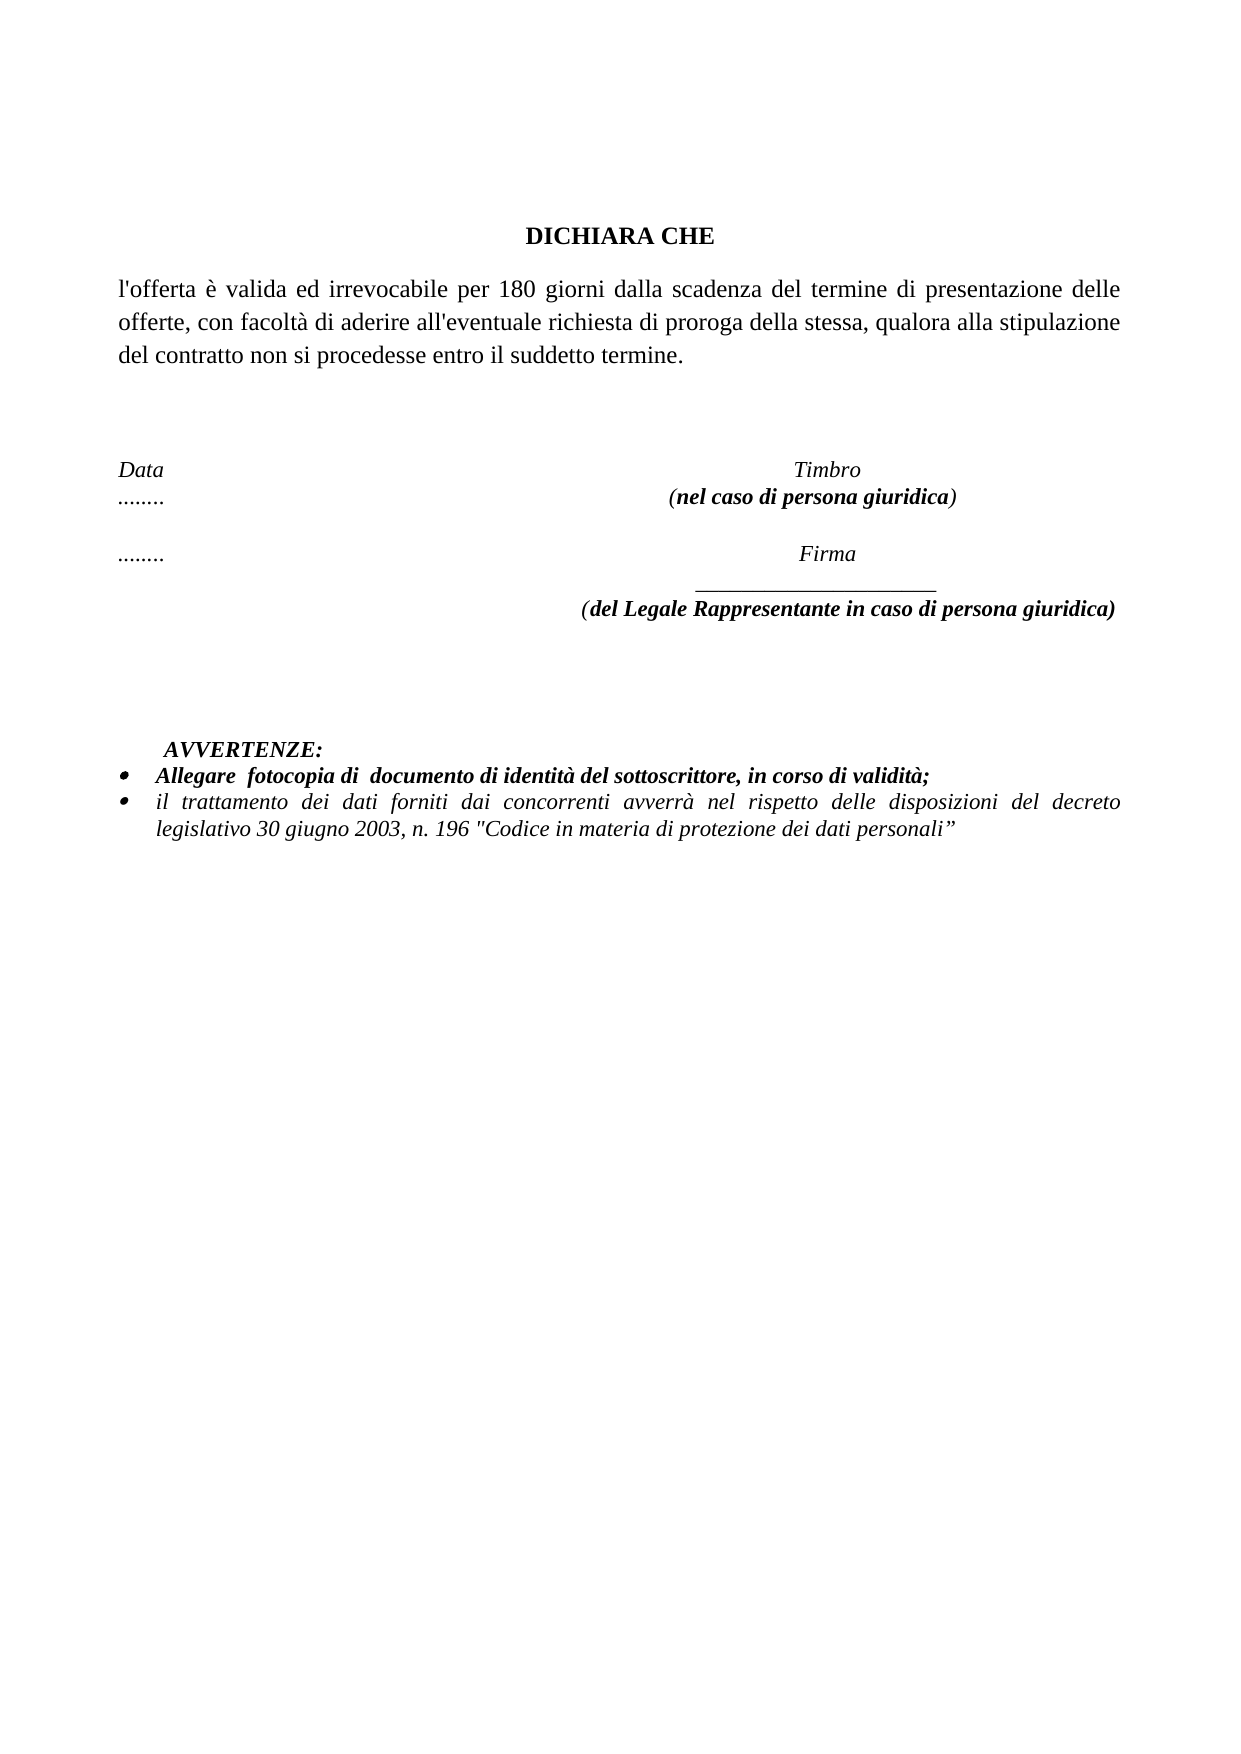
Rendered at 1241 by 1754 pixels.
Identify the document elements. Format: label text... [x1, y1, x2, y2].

text Firma [118, 540, 1122, 567]
text AVVERTENZE: [118, 736, 1122, 762]
text (nel caso di persona giuridica) [118, 483, 1122, 509]
list Allegare fotocopia di documento di identità del sottoscrittore, in corso di validità; [118, 762, 1122, 788]
text l'offerta è valida ed irrevocabile per 180 giorni dalla scadenza del termine di presentazione delle offerte, con facoltà di aderire all'eventuale richiesta di proroga della stessa, qualora alla stipulazione del contratto non si procedesse entro il suddetto termine. [118, 271, 1122, 370]
text Data Timbro [118, 456, 1122, 482]
text (del Legale Rappresentante in caso di persona giuridica) [118, 595, 1122, 621]
text _____________________ [118, 568, 1122, 594]
list il trattamento dei dati forniti dai concorrenti avverrà nel rispetto delle disposizioni del decreto legislativo 30 giugno 2003, n. 196 "Codice in materia di protezione dei dati personali” [118, 788, 1122, 841]
text DICHIARA CHE [118, 202, 1122, 256]
